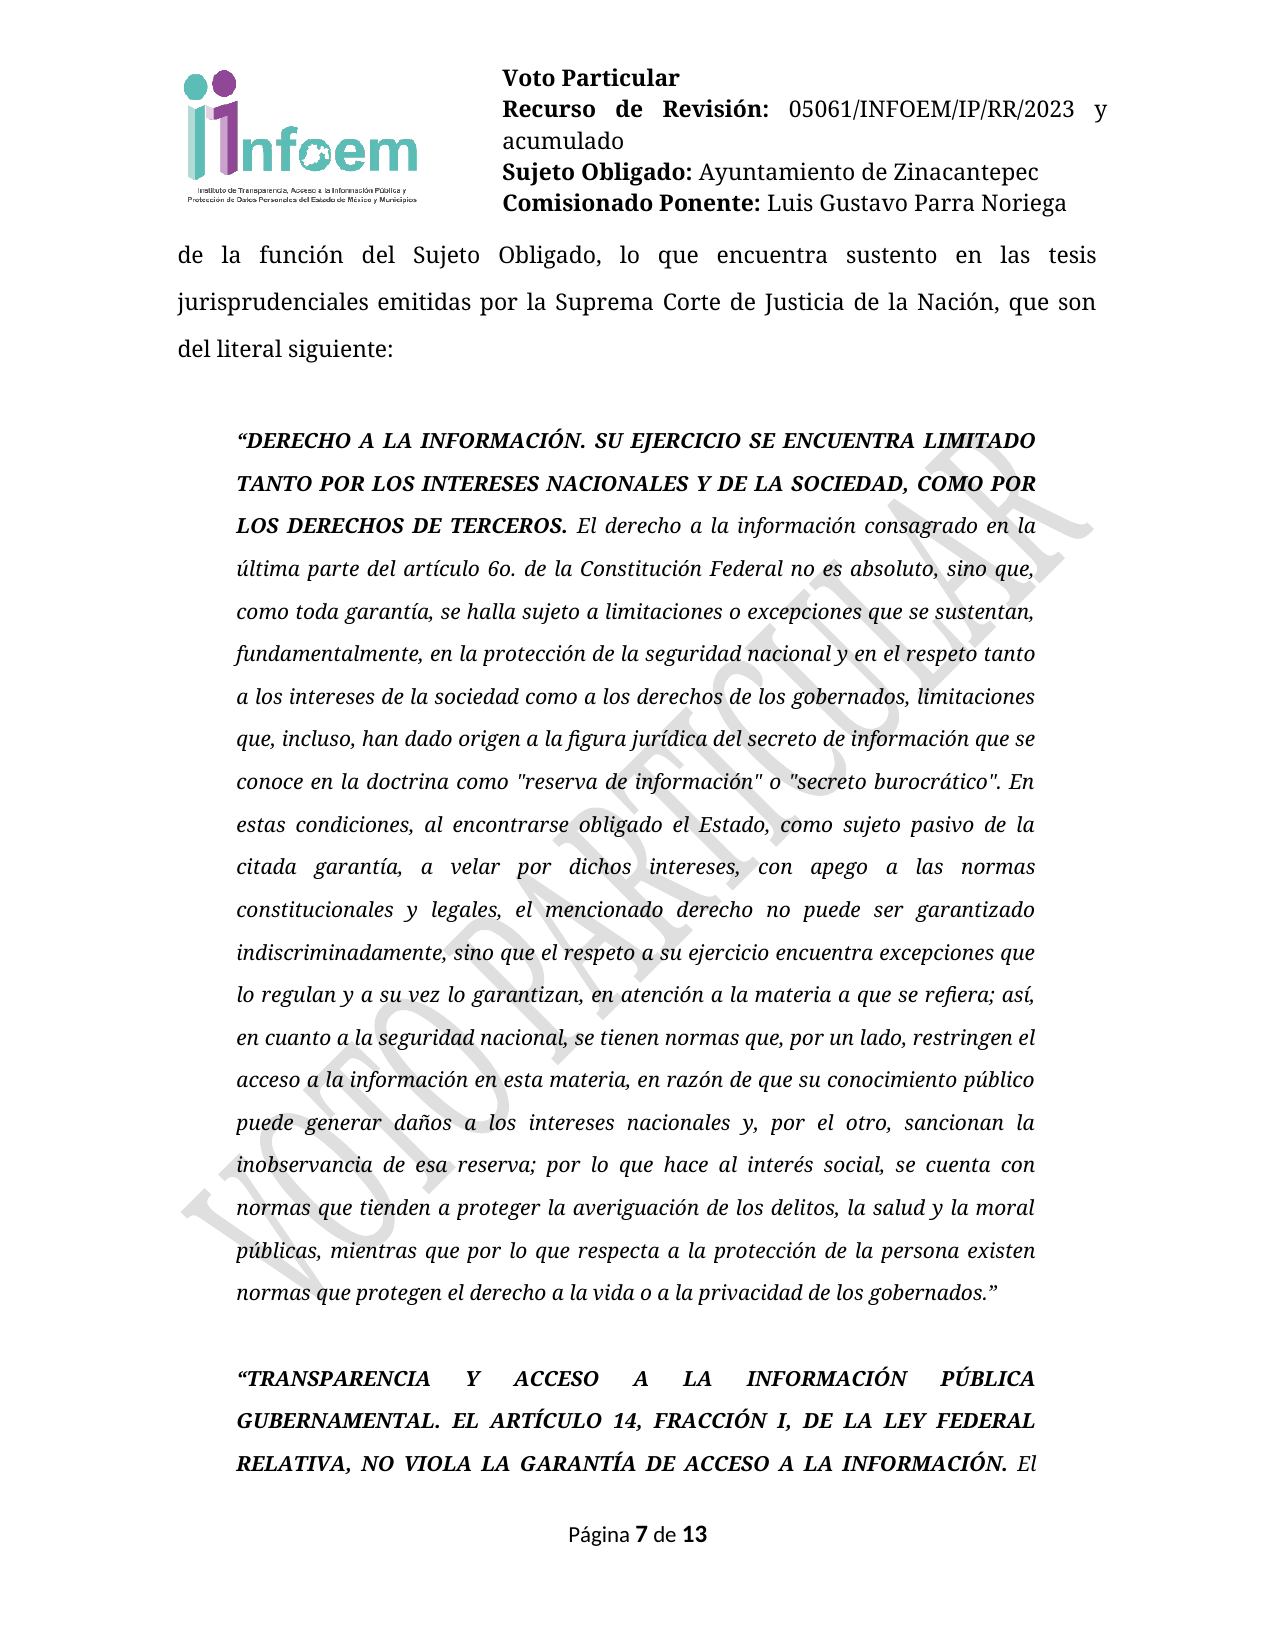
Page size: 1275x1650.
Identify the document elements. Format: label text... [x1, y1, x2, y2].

picture [140, 44, 448, 230]
text “DERECHO A LA INFORMACIÓN. SU EJERCICIO SE ENCUENTRA LIMITADO TANTO POR LOS INTERESES NACIONALES Y DE LA SOCIEDAD, COMO POR LOS DERECHOS DE TERCEROS. El derecho a la información consagrado en la última parte del artículo 6o. de la Constitución Federal no es absoluto, sino que, como toda garantía, se halla sujeto a limitaciones o excepciones que se sustentan, fundamentalmente, en la protección de la seguridad nacional y en el respeto tanto a los intereses de la sociedad como a los derechos de los gobernados, limitaciones que, incluso, han dado origen a la figura jurídica del secreto de información que se conoce en la doctrina como "reserva de información" o "secreto burocrático". En estas condiciones, al encontrarse obligado el Estado, como sujeto pasivo de la citada garantía, a velar por dichos intereses, con apego a las normas constitucionales y legales, el mencionado derecho no puede ser garantizado indiscriminadamente, sino que el respeto a su ejercicio encuentra excepciones que lo regulan y a su vez lo garantizan, en atención a la materia a que se refiera; así, en cuanto a la seguridad nacional, se tienen normas que, por un lado, restringen el acceso a la información en esta materia, en razón de que su conocimiento público puede generar daños a los intereses nacionales y, por el otro, sancionan la inobservancia de esa reserva; por lo que hace al interés social, se cuenta con normas que tienden a proteger la averiguación de los delitos, la salud y la moral públicas, mientras que por lo que respecta a la protección de la persona existen normas que protegen el derecho a la vida o a la privacidad de los gobernados.” [236, 426, 1039, 1307]
